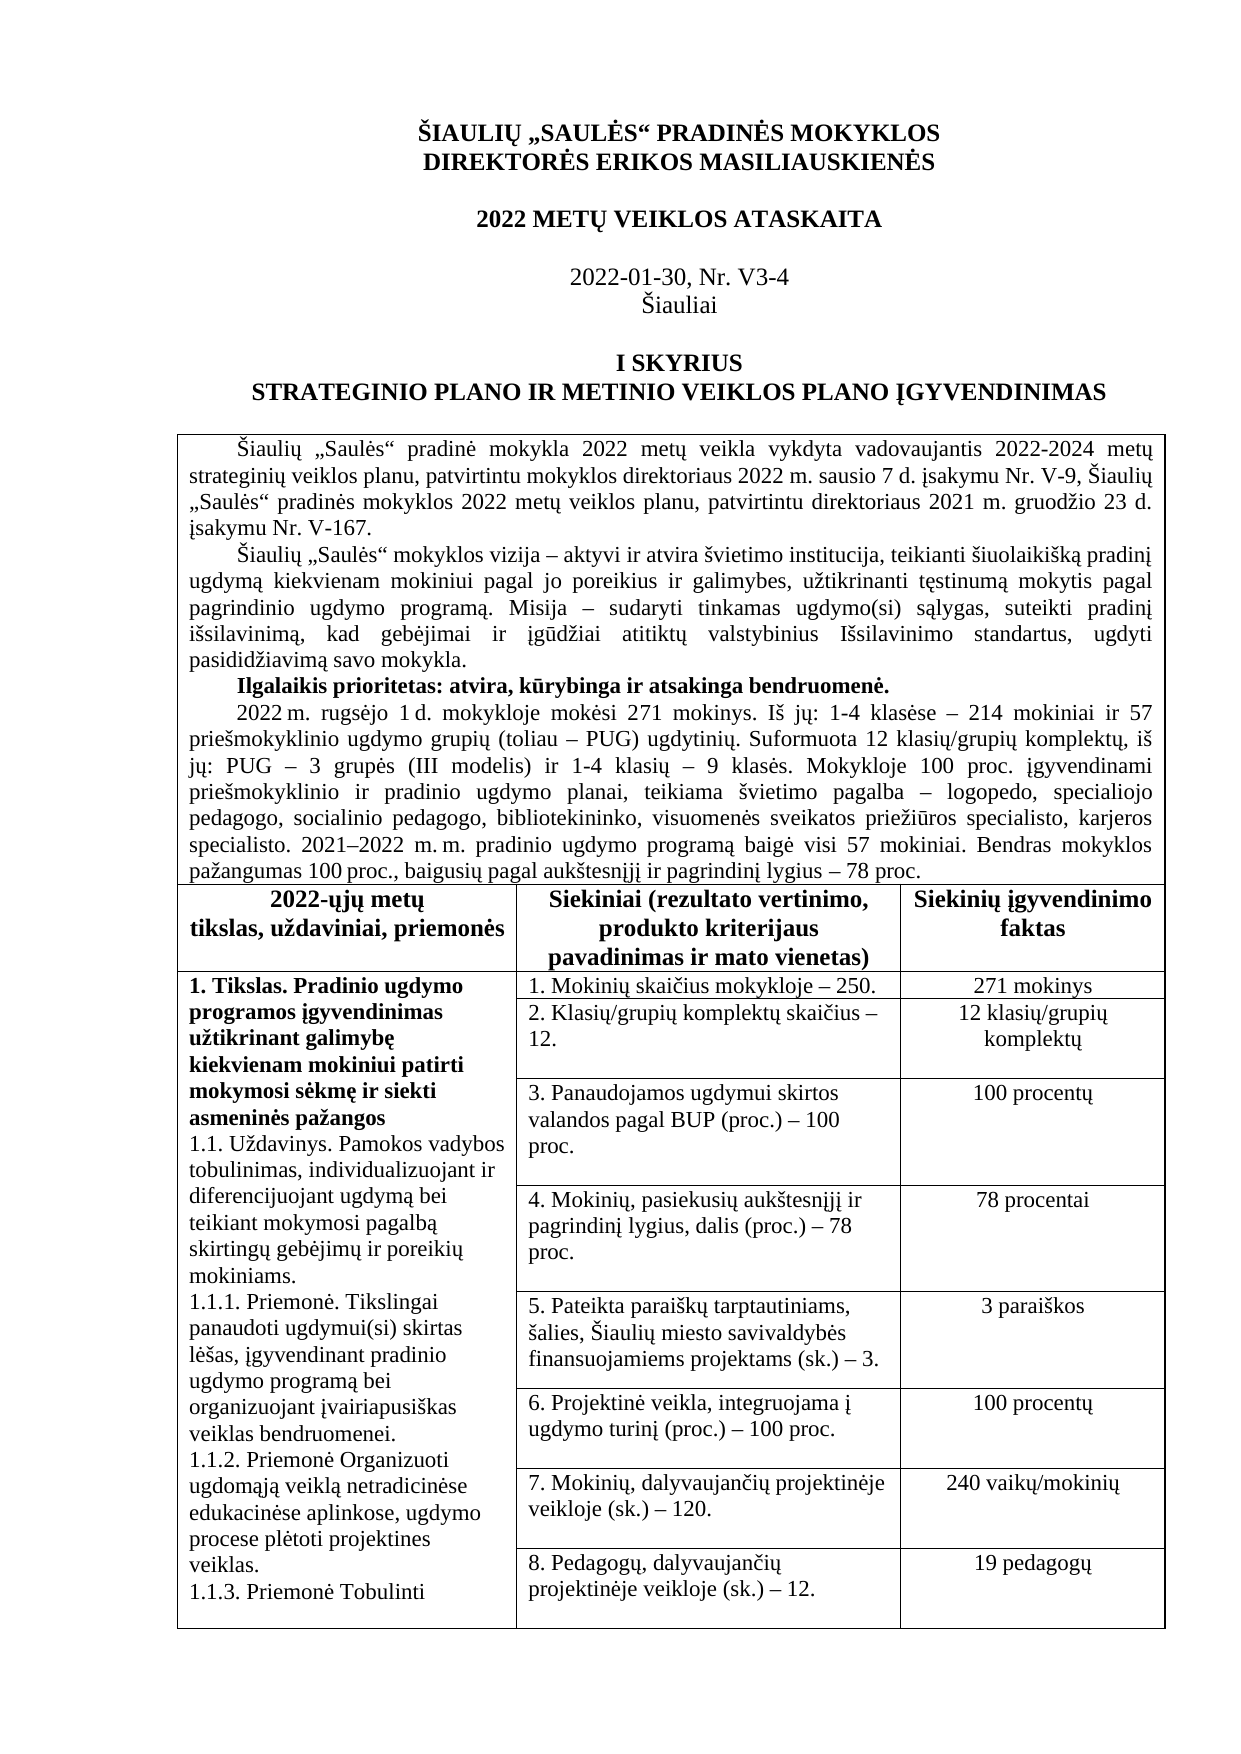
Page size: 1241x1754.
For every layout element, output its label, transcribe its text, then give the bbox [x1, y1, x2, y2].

table_cell 19 pedagogų [901, 1549, 1164, 1628]
table_cell 7. Mokinių, dalyvaujančių projektinėje veikloje (sk.) – 120. [517, 1469, 900, 1548]
table_cell 2. Klasių/grupių komplektų skaičius – 12. [517, 999, 900, 1078]
table_cell 12 klasių/grupių komplektų [901, 999, 1164, 1078]
table_cell 3 paraiškos [901, 1292, 1164, 1387]
table_header Šiaulių „Saulės“ pradinė mokykla 2022 metų veikla vykdyta vadovaujantis 2022-2024 metų strateginių veiklos planu, patvirtintu mokyklos direktoriaus 2022 m. sausio 7 d. įsakymu Nr. V-9, Šiaulių „Saulės“ pradinės mokyklos 2022 metų veiklos planu, patvirtintu direktoriaus 2021 m. gruodžio 23 d. įsakymu Nr. V-167. Šiaulių „Saulės“ mokyklos vizija – aktyvi ir atvira švietimo institucija, teikianti šiuolaikišką pradinį ugdymą kiekvienam mokiniui pagal jo poreikius ir galimybes, užtikrinanti tęstinumą mokytis pagal pagrindinio ugdymo programą. Misija – sudaryti tinkamas ugdymo(si) sąlygas, suteikti pradinį išsilavinimą, kad gebėjimai ir įgūdžiai atitiktų valstybinius Išsilavinimo standartus, ugdyti pasididžiavimą savo mokykla. Ilgalaikis prioritetas: atvira, kūrybinga ir atsakinga bendruomenė. 2022 m. rugsėjo 1 d. mokykloje mokėsi 271 mokinys. Iš jų: 1-4 klasėse – 214 mokiniai ir 57 priešmokyklinio ugdymo grupių (toliau – PUG) ugdytinių. Suformuota 12 klasių/grupių komplektų, iš jų: PUG – 3 grupės (III modelis) ir 1-4 klasių – 9 klasės. Mokykloje 100 proc. įgyvendinami priešmokyklinio ir pradinio ugdymo planai, teikiama švietimo pagalba – logopedo, specialiojo pedagogo, socialinio pedagogo, bibliotekininko, visuomenės sveikatos priežiūros specialisto, karjeros specialisto. 2021–2022 m. m. pradinio ugdymo programą baigė visi 57 mokiniai. Bendras mokyklos pažangumas 100 proc., baigusių pagal aukštesnįjį ir pagrindinį lygius – 78 proc. [178, 435, 1164, 883]
table_cell 5. Pateikta paraiškų tarptautiniams, šalies, Šiaulių miesto savivaldybės finansuojamiems projektams (sk.) – 3. [517, 1292, 900, 1387]
table_cell 100 procentų [901, 1389, 1164, 1468]
table_cell 78 procentai [901, 1186, 1164, 1291]
table_cell 4. Mokinių, pasiekusių aukštesnįjį ir pagrindinį lygius, dalis (proc.) – 78 proc. [517, 1186, 900, 1291]
table_cell 1. Mokinių skaičius mokykloje – 250. [517, 972, 900, 998]
table_cell 2022-ųjų metų tikslas, uždaviniai, priemonės [178, 885, 516, 971]
table_cell 8. Pedagogų, dalyvaujančių projektinėje veikloje (sk.) – 12. [517, 1549, 900, 1628]
text ŠIAULIŲ „SAULĖS“ PRADINĖS MOKYKLOS [177, 118, 1181, 147]
table_cell 271 mokinys [901, 972, 1164, 998]
table_cell 6. Projektinė veikla, integruojama į ugdymo turinį (proc.) – 100 proc. [517, 1389, 900, 1468]
table_cell Siekiniai (rezultato vertinimo, produkto kriterijaus pavadinimas ir mato vienetas) [517, 885, 900, 971]
text I SKYRIUS [177, 348, 1181, 377]
table_cell 3. Panaudojamos ugdymui skirtos valandos pagal BUP (proc.) – 100 proc. [517, 1079, 900, 1185]
table_cell Siekinių įgyvendinimo faktas [901, 885, 1164, 971]
text DIREKTORĖS ERIKOS MASILIAUSKIENĖS [177, 147, 1181, 176]
text STRATEGINIO PLANO IR METINIO VEIKLOS PLANO ĮGYVENDINIMAS [177, 377, 1181, 406]
text 2022-01-30, Nr. V3-4 [177, 262, 1181, 291]
text 2022 METŲ VEIKLOS ATASKAITA [177, 204, 1181, 233]
text Šiauliai [177, 291, 1181, 319]
table_cell 1. Tikslas. Pradinio ugdymo programos įgyvendinimas užtikrinant galimybę kiekvienam mokiniui patirti mokymosi sėkmę ir siekti asmeninės pažangos 1.1. Uždavinys. Pamokos vadybos tobulinimas, individualizuojant ir diferencijuojant ugdymą bei teikiant mokymosi pagalbą skirtingų gebėjimų ir poreikių mokiniams. 1.1.1. Priemonė. Tikslingai panaudoti ugdymui(si) skirtas lėšas, įgyvendinant pradinio ugdymo programą bei organizuojant įvairiapusiškas veiklas bendruomenei. 1.1.2. Priemonė Organizuoti ugdomąją veiklą netradicinėse edukacinėse aplinkose, ugdymo procese plėtoti projektines veiklas. 1.1.3. Priemonė Tobulinti mokyklos STEAM erdvę, užtikrinant efektyvų mokinių ugdymą(si). 1.1.4. Priemonė. Plėsti „Visos dienos mokyklos“ įgyvendinimo mokykloje pirmąjį modelį. 1.1.5. Priemonė. Stebėti kiekvieno mokinio individualią pažangą, siekti mokinių geresnių mokymosi pasiekimų. 1.1.6. Priemonė. Tikslingai panaudoti mokyklos ugdymo(si) aplinkos ir specialiųjų programų lėšas 1.2.Uždavinys.Užtikrinti kokybiškos ir savalaikės pagalbos teikimą mokytojams, mokiniams ir jų tėvams (globėjams). 1.2.1.Priemonė. Organizuoti ir dalyvauti kvalifikacijos tobulinimo seminaruose, dalintis gerąja patirtimi. 1.2.2.Priemonė. Vykdyti mokinių kultūrinę – pažintinę veiklą, integruotas smurto prevencijos, patyčių ir emocinio ugdymo programas, dalyvauti SKU ir profesinio orientavimo veiklose. 1.2.3.Priemonė. Stiprinti bendruomenės narių bendradarbiavimą, mokyklos ryšį su šeima ir skatinti aktyvų tėvų (globėjų) dalyvavimą vaiko ugdyme(-si). 1.3.Uždavinys. Tikslingai plėtoti partnerystę. 1.3.1. Priemonė. Teikti paraiškas tarptautiniams, Lietuvos Respublikos, Šiaulių miesto savivaldybės finansuojamiems projektams ir įgyvendinti juos mokykloje. 1.3.2. Įgyvendinti Erasmus, Twining projektus, Sveikatą stiprinančių mokyklų tinklo programas. 1.3.3. Tęsti bendradarbiavimą su sporto ir menų mokyklomis. [178, 972, 516, 1628]
table_cell 240 vaikų/mokinių [901, 1469, 1164, 1548]
table_cell 100 procentų [901, 1079, 1164, 1185]
